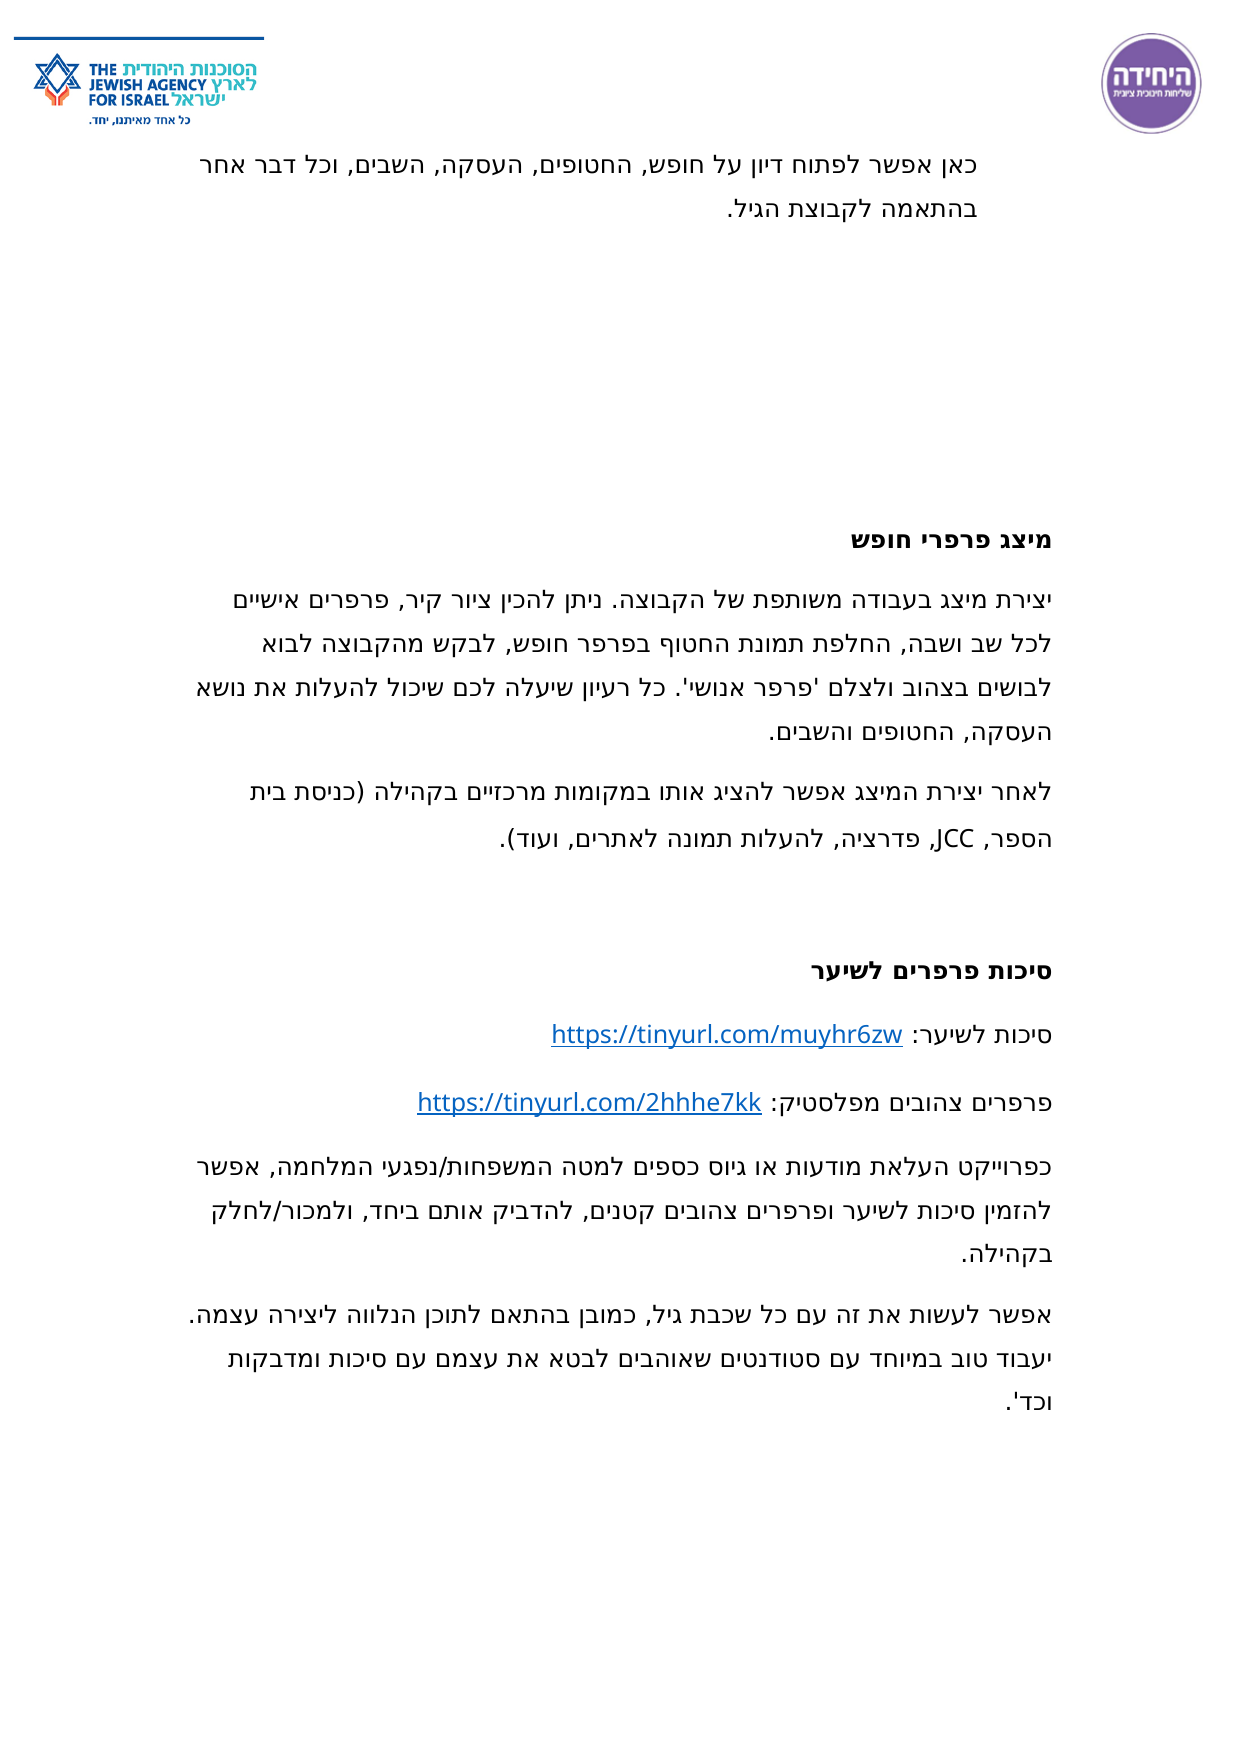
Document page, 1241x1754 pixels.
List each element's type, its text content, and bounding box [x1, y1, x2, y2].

text כפרוייקט העלאת מודעות או גיוס כספים למטה המשפחות/נפגעי המלחמה, אפשר להזמין סיכות לשיער ופרפרים צהובים קטנים, להדביק אותם ביחד, ולמכור/לחלק בקהילה. [187, 1152, 1053, 1269]
text פרפרים צהובים מפלסטיק: https://tinyurl.com/2hhhe7kk [187, 1084, 1053, 1118]
text לאחר יצירת המיצג אפשר להציג אותו במקומות מרכזיים בקהילה (כניסת בית הספר, JCC, פדרציה, להעלות תמונה לאתרים, ועוד). [187, 777, 1053, 855]
text אפשר לעשות את זה עם כל שכבת גיל, כמובן בהתאם לתוכן הנלווה ליצירה עצמה. יעבוד טוב במיוחד עם סטודנטים שאוהבים לבטא את עצמם עם סיכות ומדבקות וכד'. [187, 1300, 1053, 1417]
text מיצג פרפרי חופש [187, 525, 1053, 554]
text סיכות לשיער: https://tinyurl.com/muyhr6zw [187, 1017, 1053, 1051]
picture [13, 32, 276, 144]
picture [1100, 33, 1203, 135]
text יצירת מיצג בעבודה משותפת של הקבוצה. ניתן להכין ציור קיר, פרפרים אישיים לכל שב ושבה, החלפת תמונת החטוף בפרפר חופש, לבקש מהקבוצה לבוא לבושים בצהוב ולצלם 'פרפר אנושי'. כל רעיון שיעלה לכם שיכול להעלות את נושא העסקה, החטופים והשבים. [187, 585, 1053, 746]
text סיכות פרפרים לשיער [187, 956, 1053, 985]
